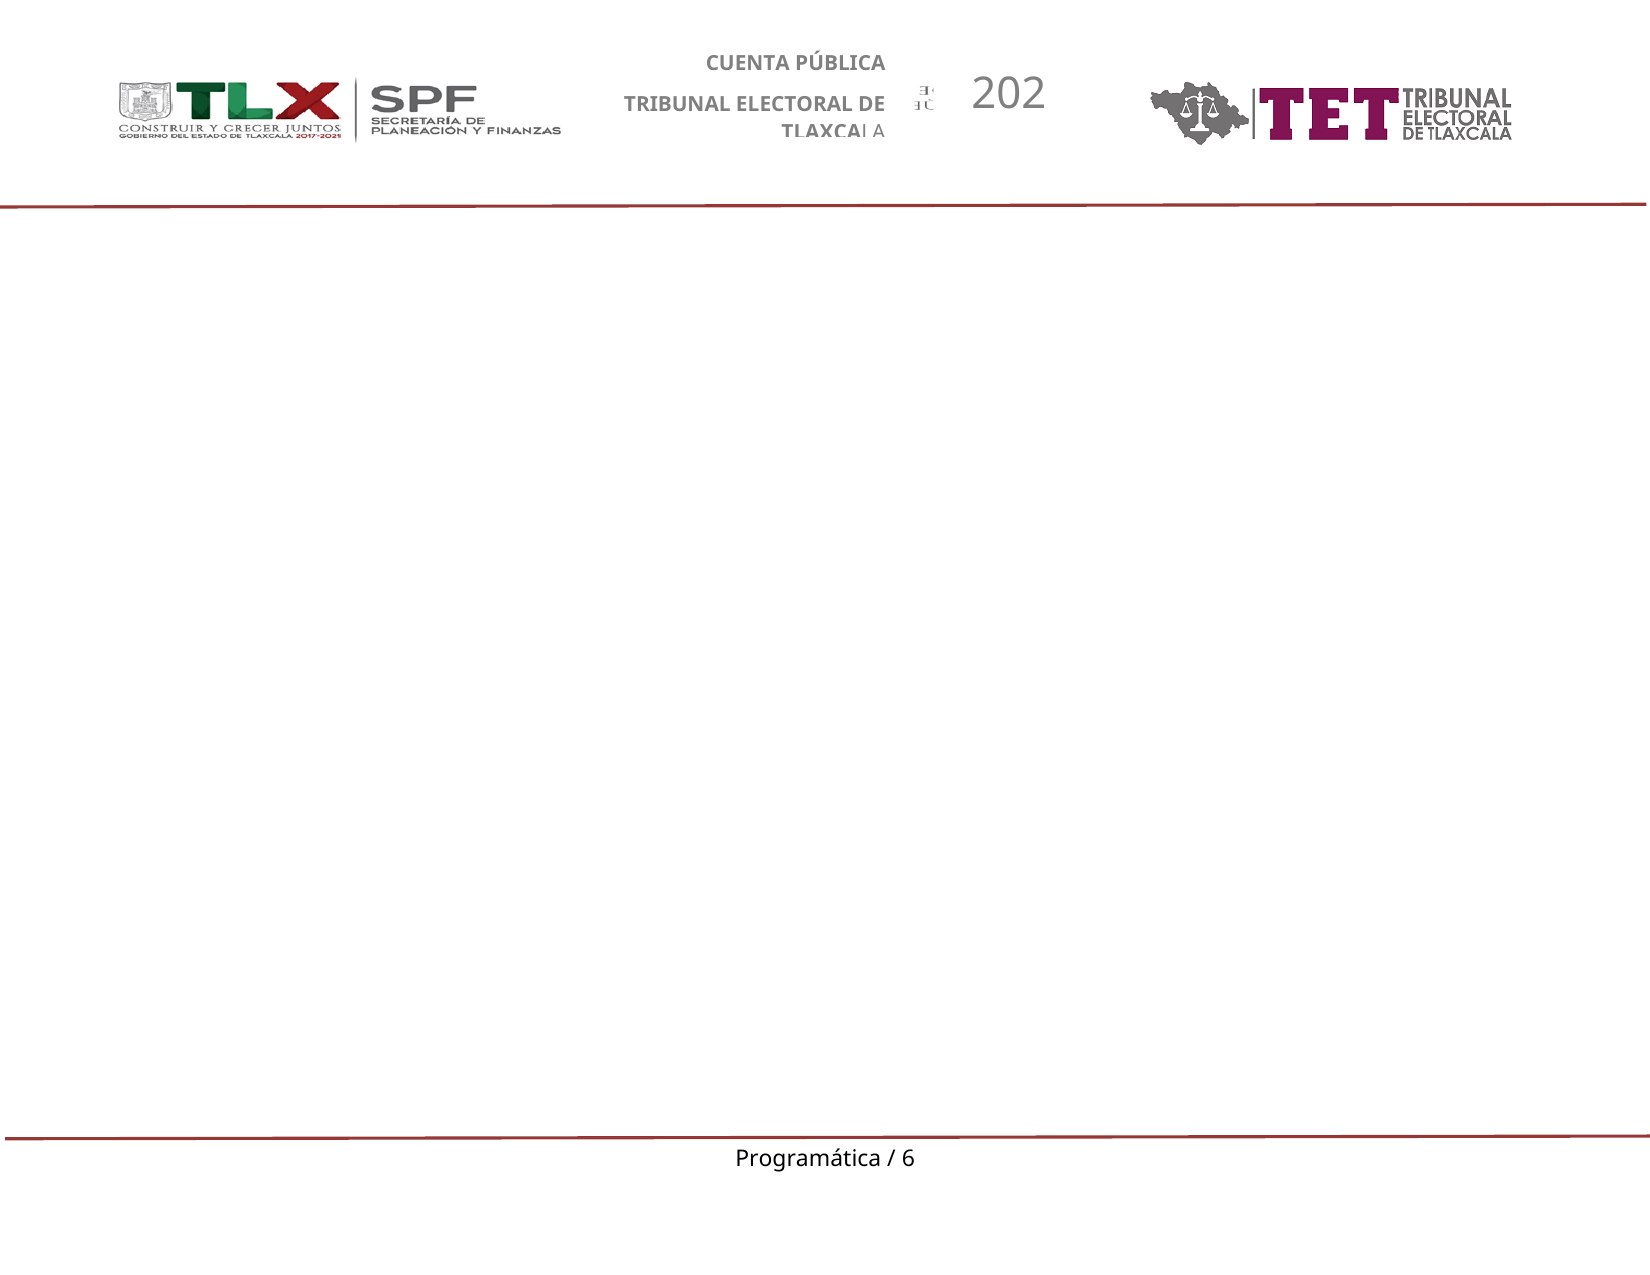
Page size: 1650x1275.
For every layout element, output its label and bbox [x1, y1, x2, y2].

picture [113, 73, 568, 144]
picture [1150, 73, 1515, 152]
picture [914, 73, 934, 119]
